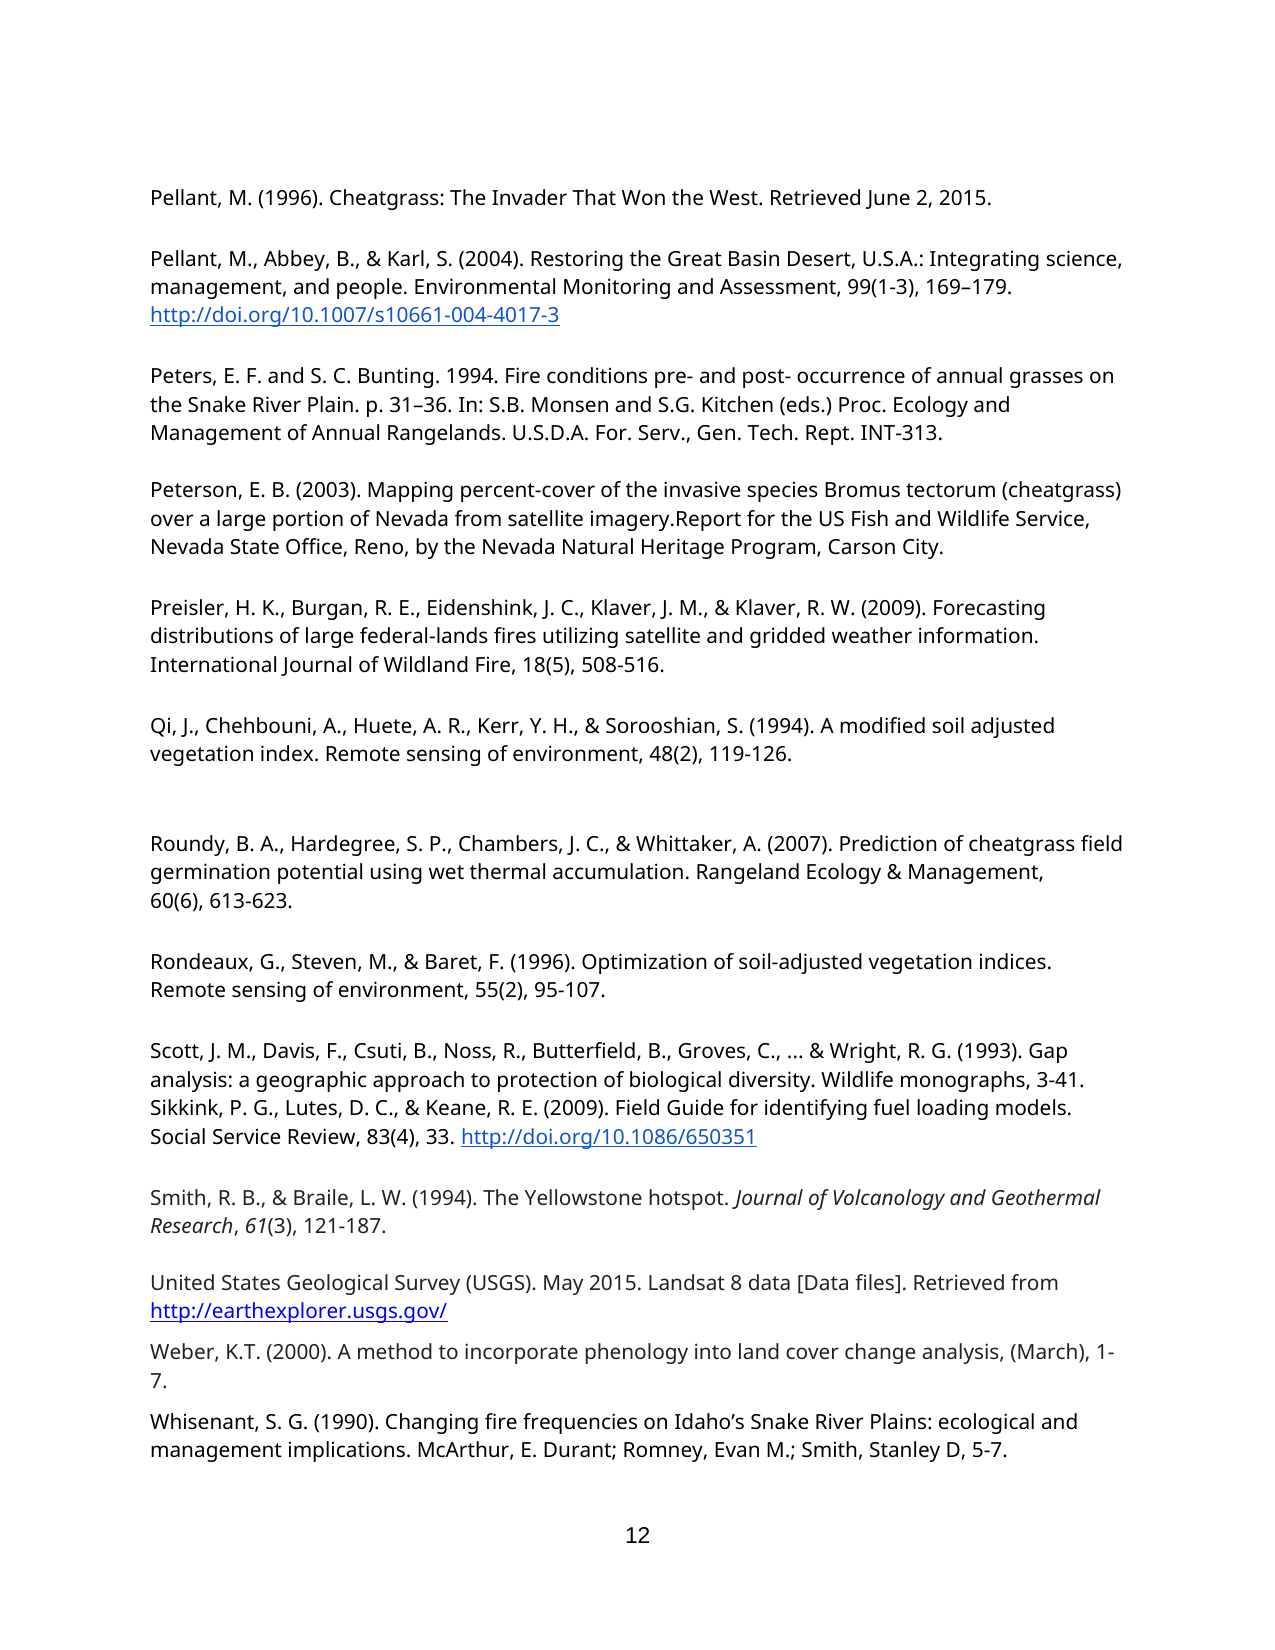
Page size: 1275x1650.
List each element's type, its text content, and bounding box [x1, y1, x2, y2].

text Pellant, M. (1996). Cheatgrass: The Invader That Won the West. Retrieved June 2, 2015. [150, 183, 1125, 211]
text Weber, K.T. (2000). A method to incorporate phenology into land cover change analysis, (March), 1-7. [150, 1337, 1125, 1394]
text Scott, J. M., Davis, F., Csuti, B., Noss, R., Butterfield, B., Groves, C., ... & Wright, R. G. (1993). Gap analysis: a geographic approach to protection of biological diversity. Wildlife monographs, 3-41. [150, 1036, 1125, 1093]
text Peterson, E. B. (2003). Mapping percent-cover of the invasive species Bromus tectorum (cheatgrass) over a large portion of Nevada from satellite imagery.Report for the US Fish and Wildlife Service, Nevada State Office, Reno, by the Nevada Natural Heritage Program, Carson City. [150, 475, 1125, 561]
text Smith, R. B., & Braile, L. W. (1994). The Yellowstone hotspot. Journal of Volcanology and Geothermal Research, 61(3), 121-187. [387, 1183, 1125, 1240]
text Qi, J., Chehbouni, A., Huete, A. R., Kerr, Y. H., & Sorooshian, S. (1994). A modified soil adjusted [150, 711, 1125, 739]
text 60(6), 613-623. [150, 886, 1125, 914]
text Rondeaux, G., Steven, M., & Baret, F. (1996). Optimization of soil-adjusted vegetation indices. Remote sensing of environment, 55(2), 95-107. [150, 947, 1125, 1004]
text vegetation index. Remote sensing of environment, 48(2), 119-126. [150, 739, 1125, 768]
text United States Geological Survey (USGS). May 2015. Landsat 8 data [Data files]. Retrieved from http://earthexplorer.usgs.gov/ [447, 1268, 1125, 1325]
text Roundy, B. A., Hardegree, S. P., Chambers, J. C., & Whittaker, A. (2007). Prediction of cheatgrass field germination potential using wet thermal accumulation. Rangeland Ecology & Management, [150, 829, 1125, 886]
text Whisenant, S. G. (1990). Changing fire frequencies on Idaho’s Snake River Plains: ecological and management implications. McArthur, E. Durant; Romney, Evan M.; Smith, Stanley D, 5-7. [150, 1407, 1125, 1464]
text Peters, E. F. and S. C. Bunting. 1994. Fire conditions pre- and post- occurrence of annual grasses on the Snake River Plain. p. 31–36. In: S.B. Monsen and S.G. Kitchen (eds.) Proc. Ecology and Management of Annual Rangelands. U.S.D.A. For. Serv., Gen. Tech. Rept. INT-313. [150, 362, 1125, 447]
text Preisler, H. K., Burgan, R. E., Eidenshink, J. C., Klaver, J. M., & Klaver, R. W. (2009). Forecasting distributions of large federal-lands fires utilizing satellite and gridded weather information. International Journal of Wildland Fire, 18(5), 508-516. [150, 593, 1125, 678]
text Sikkink, P. G., Lutes, D. C., & Keane, R. E. (2009). Field Guide for identifying fuel loading models. Social Service Review, 83(4), 33. http://doi.org/10.1086/650351 [150, 1093, 1125, 1150]
text Pellant, M., Abbey, B., & Karl, S. (2004). Restoring the Great Basin Desert, U.S.A.: Integrating science, management, and people. Environmental Monitoring and Assessment, 99(1-3), 169–179. http://doi.org/10.1007/s10661-004-4017-3 [150, 244, 1125, 329]
